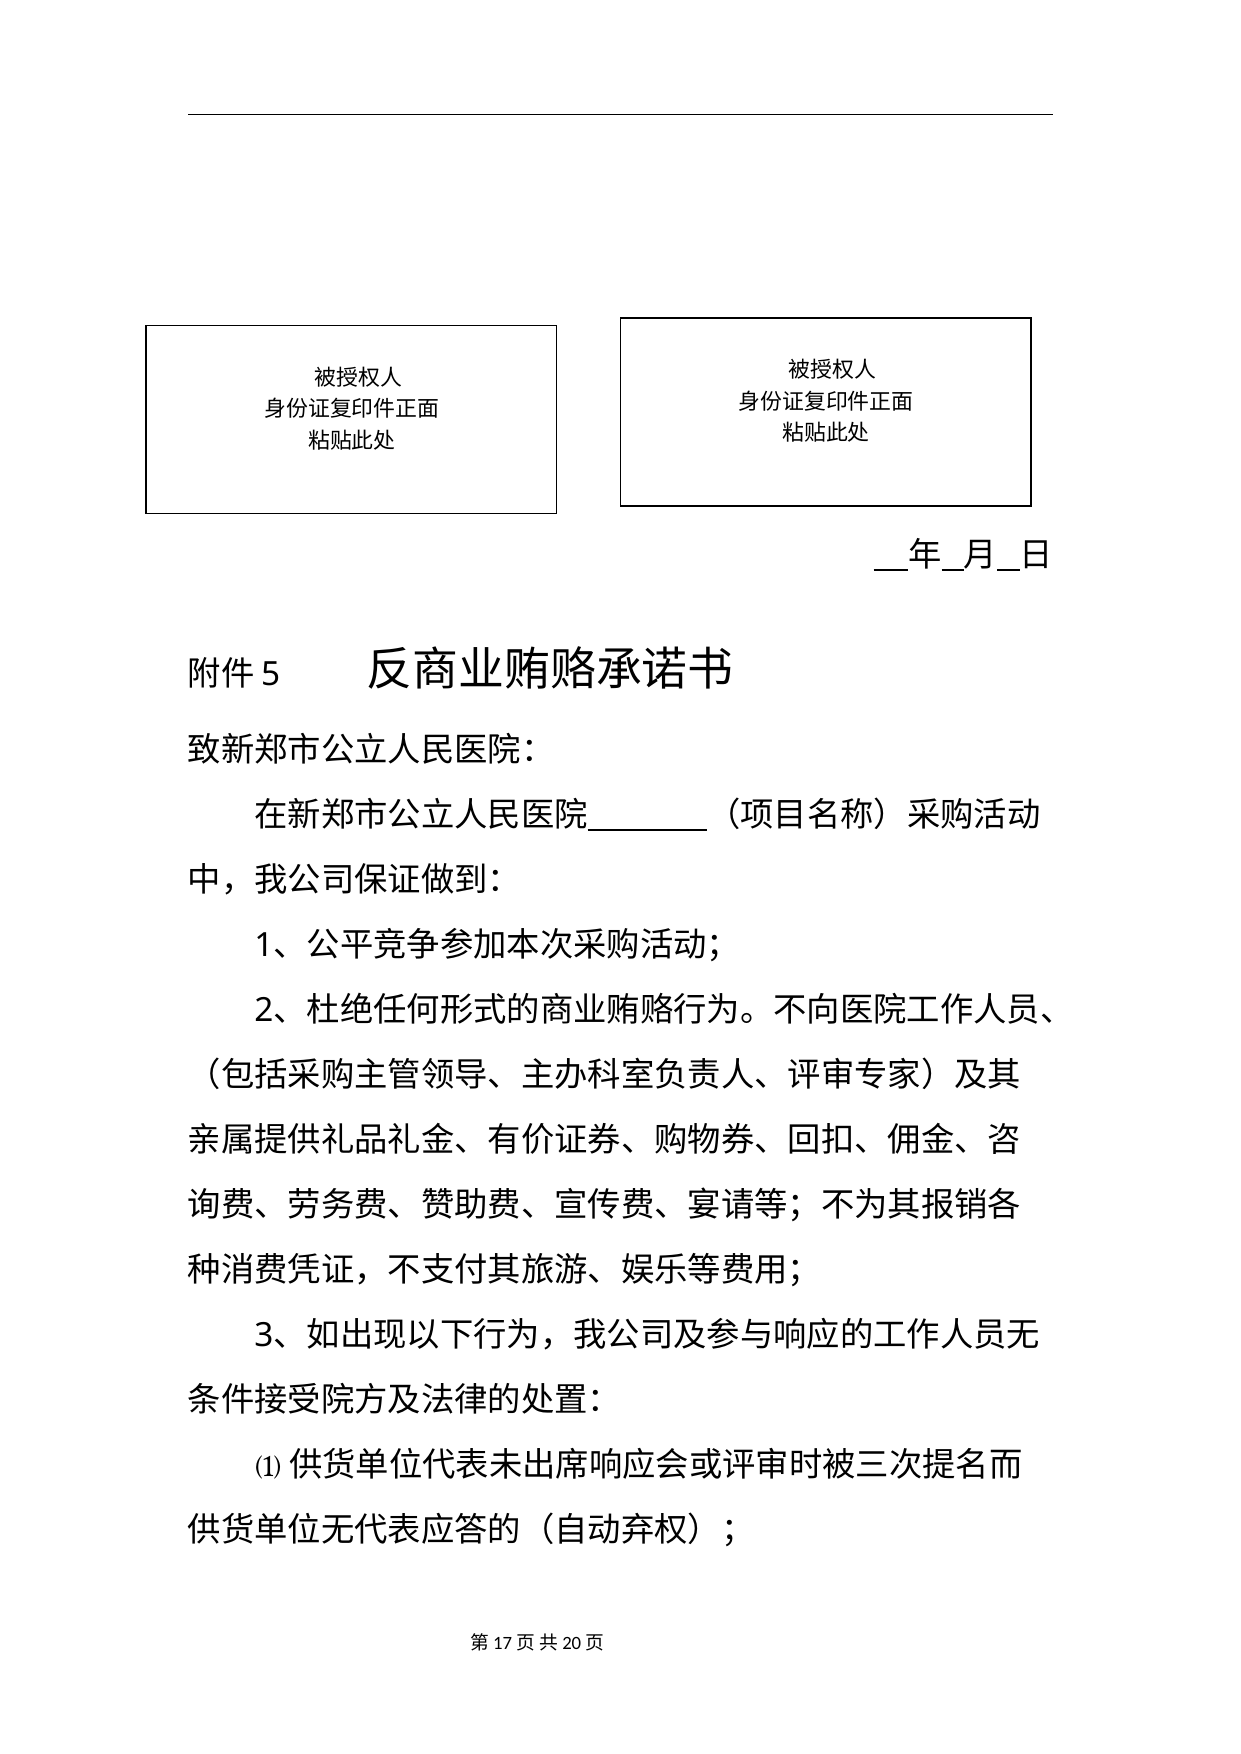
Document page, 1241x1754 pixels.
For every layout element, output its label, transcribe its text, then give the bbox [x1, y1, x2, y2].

text 2、杜绝任何形式的商业贿赂行为。不向医院工作人员、（包括采购主管领导、主办科室负责人、评审专家）及其亲属提供礼品礼金、有价证券、购物券、回扣、佣金、咨询费、劳务费、赞助费、宣传费、宴请等；不为其报销各种消费凭证，不支付其旅游、娱乐等费用； [187, 974, 1053, 1299]
text 年 月 日 [187, 519, 1053, 584]
text 在新郑市公立人民医院 （项目名称）采购活动中，我公司保证做到： [187, 779, 1053, 909]
text 3、如出现以下行为，我公司及参与响应的工作人员无条件接受院方及法律的处置： [187, 1299, 1053, 1429]
text ⑴供货单位代表未出席响应会或评审时被三次提名而供货单位无代表应答的（自动弃权）； [187, 1429, 1053, 1559]
text 致新郑市公立人民医院： [187, 714, 1053, 779]
text 附件5 反商业贿赂承诺书 [187, 617, 1053, 714]
text 1、公平竞争参加本次采购活动； [187, 909, 1053, 974]
